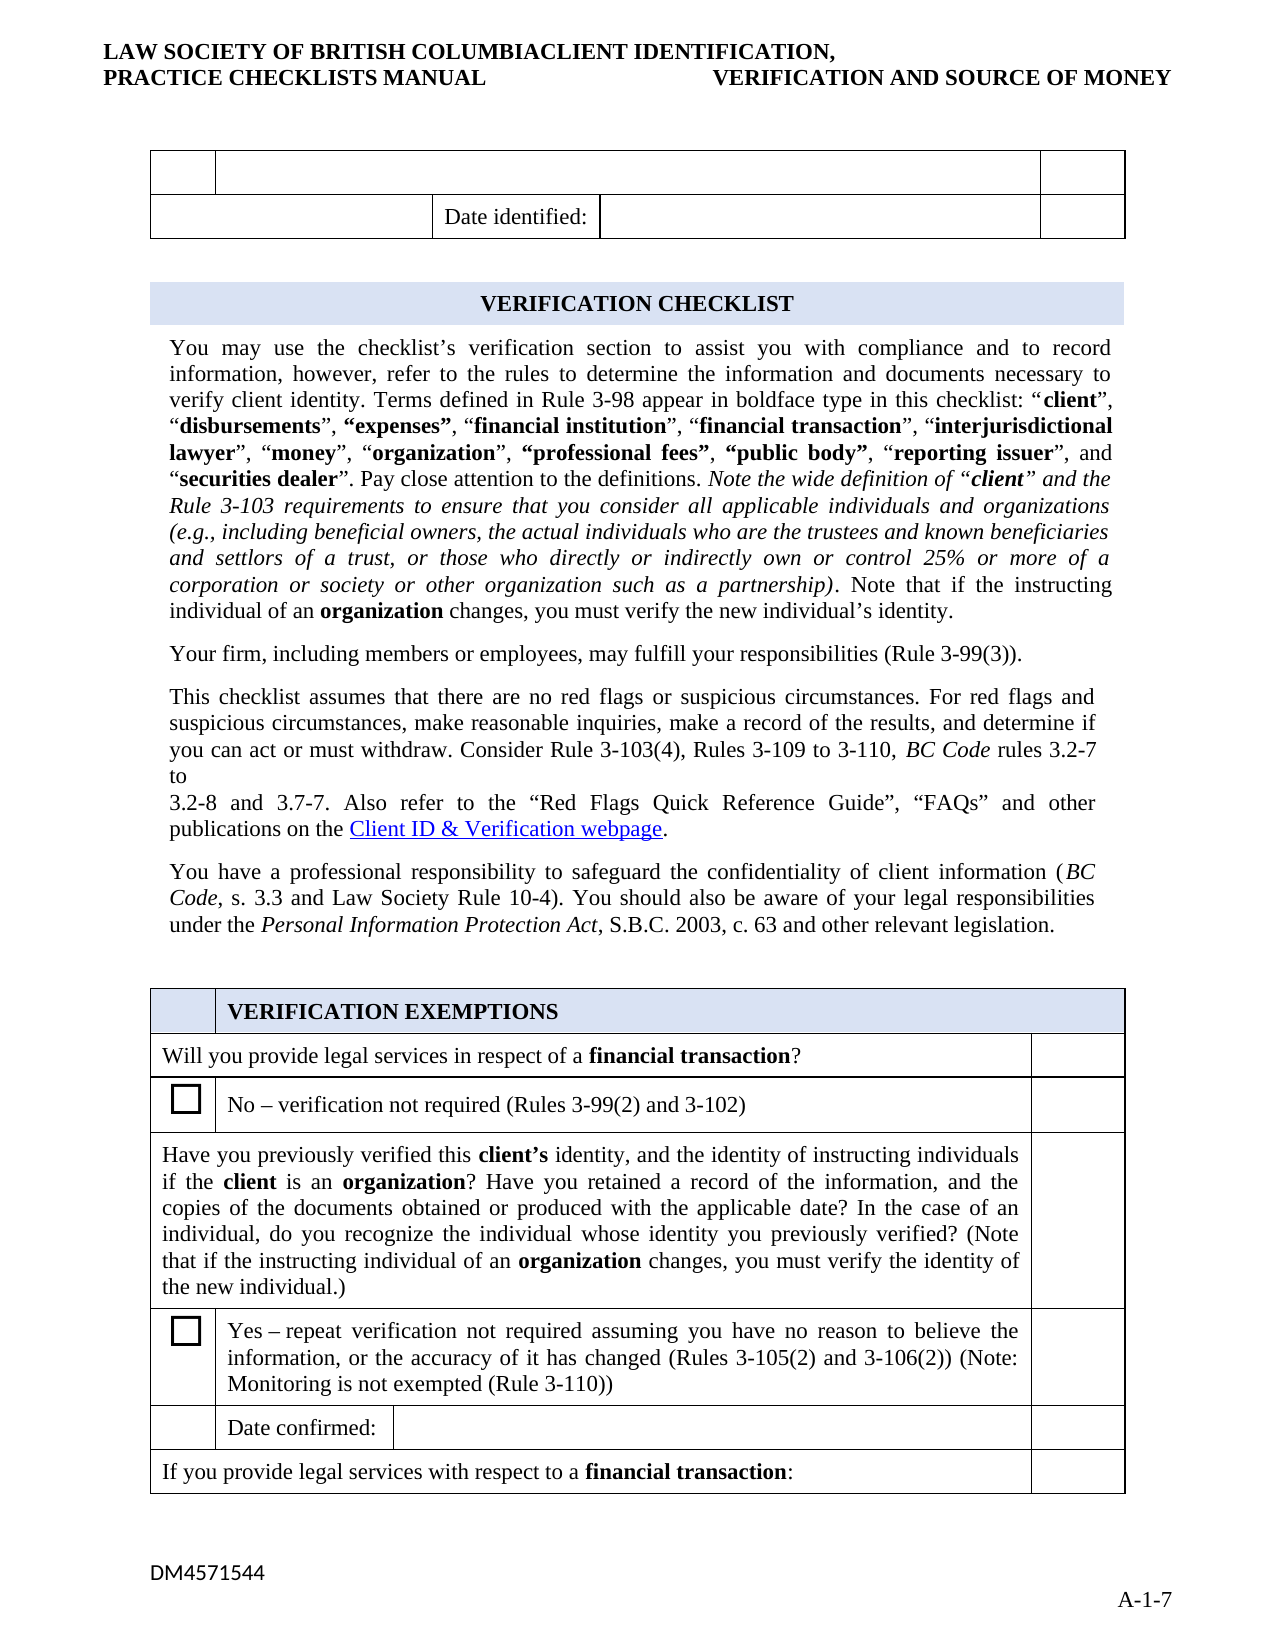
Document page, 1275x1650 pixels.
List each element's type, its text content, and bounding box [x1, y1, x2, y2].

table_cell [1032, 1450, 1124, 1493]
table_cell [151, 195, 432, 238]
table_cell [1032, 1406, 1124, 1449]
table_header VERIFICATION CHECKLIST [150, 282, 1124, 325]
table_cell [1041, 151, 1124, 194]
table_cell [1032, 1034, 1124, 1076]
table_cell You have a professional responsibility to safeguard the confidentiality of client information (BC Code, s. 3.3 and Law Society Rule 10-4). You should also be aware of your legal responsibilities under the Personal Information Protection Act, S.B.C. 2003, c. 63 and other relevant legislation. [150, 850, 1124, 945]
table_cell [1041, 195, 1124, 238]
table_cell [151, 1406, 215, 1449]
table_cell [151, 1078, 215, 1132]
table_cell No – verification not required (Rules 3-99(2) and 3-102) [216, 1078, 1031, 1132]
table_cell Have you previously verified this client’s identity, and the identity of instructing individuals if the client is an organization? Have you retained a record of the information, and the copies of the documents obtained or produced with the applicable date? In the case of an individual, do you recognize the individual whose identity you previously verified? (Note that if the instructing individual of an organization changes, you must verify the identity of the new individual.) [151, 1133, 1031, 1308]
table_cell [394, 1406, 1031, 1449]
table_cell [601, 195, 1040, 238]
table_header Verification Exemptions [216, 989, 1124, 1032]
table_cell [216, 151, 1040, 194]
table_cell [151, 151, 215, 194]
table_cell [151, 1309, 215, 1405]
table_cell Date identified: [433, 195, 599, 238]
table_cell This checklist assumes that there are no red flags or suspicious circumstances. For red flags and suspicious circumstances, make reasonable inquiries, make a record of the results, and determine if you can act or must withdraw. Consider Rule 3-103(4), Rules 3-109 to 3-110, BC Code rules 3.2-7 to 3.2-8 and 3.7-7. Also refer to the “Red Flags Quick Reference Guide”, “FAQs” and other publications on the Client ID & Verification webpage. [150, 675, 1124, 849]
table_cell [1032, 1309, 1124, 1405]
table_cell Your firm, including members or employees, may fulfill your responsibilities (Rule 3-99(3)). [150, 632, 1124, 675]
table_cell [1032, 1078, 1124, 1132]
table_header [151, 989, 215, 1032]
table_cell Yes – repeat verification not required assuming you have no reason to believe the information, or the accuracy of it has changed (Rules 3-105(2) and 3-106(2)) (Note: Monitoring is not exempted (Rule 3-110)) [216, 1309, 1031, 1405]
table_cell [1032, 1133, 1124, 1308]
table_cell You may use the checklist’s verification section to assist you with compliance and to record information, however, refer to the rules to determine the information and documents necessary to verify client identity. Terms defined in Rule 3-98 appear in boldface type in this checklist: “client”, “disbursements”, “expenses”, “financial institution”, “financial transaction”, “interjurisdictional lawyer”, “money”, “organization”, “professional fees”, “public body”, “reporting issuer”, and “securities dealer”. Pay close attention to the definitions. Note the wide definition of “client” and the Rule 3-103 requirements to ensure that you consider all applicable individuals and organizations (e.g., including beneficial owners, the actual individuals who are the trustees and known beneficiaries and settlors of a trust, or those who directly or indirectly own or control 25% or more of a corporation or society or other organization such as a partnership). Note that if the instructing individual of an organization changes, you must verify the new individual’s identity. [150, 325, 1124, 632]
table_cell Will you provide legal services in respect of a financial transaction? [151, 1034, 1031, 1076]
table_cell If you provide legal services with respect to a financial transaction: [151, 1450, 1031, 1493]
table_cell Date confirmed: [216, 1406, 393, 1449]
